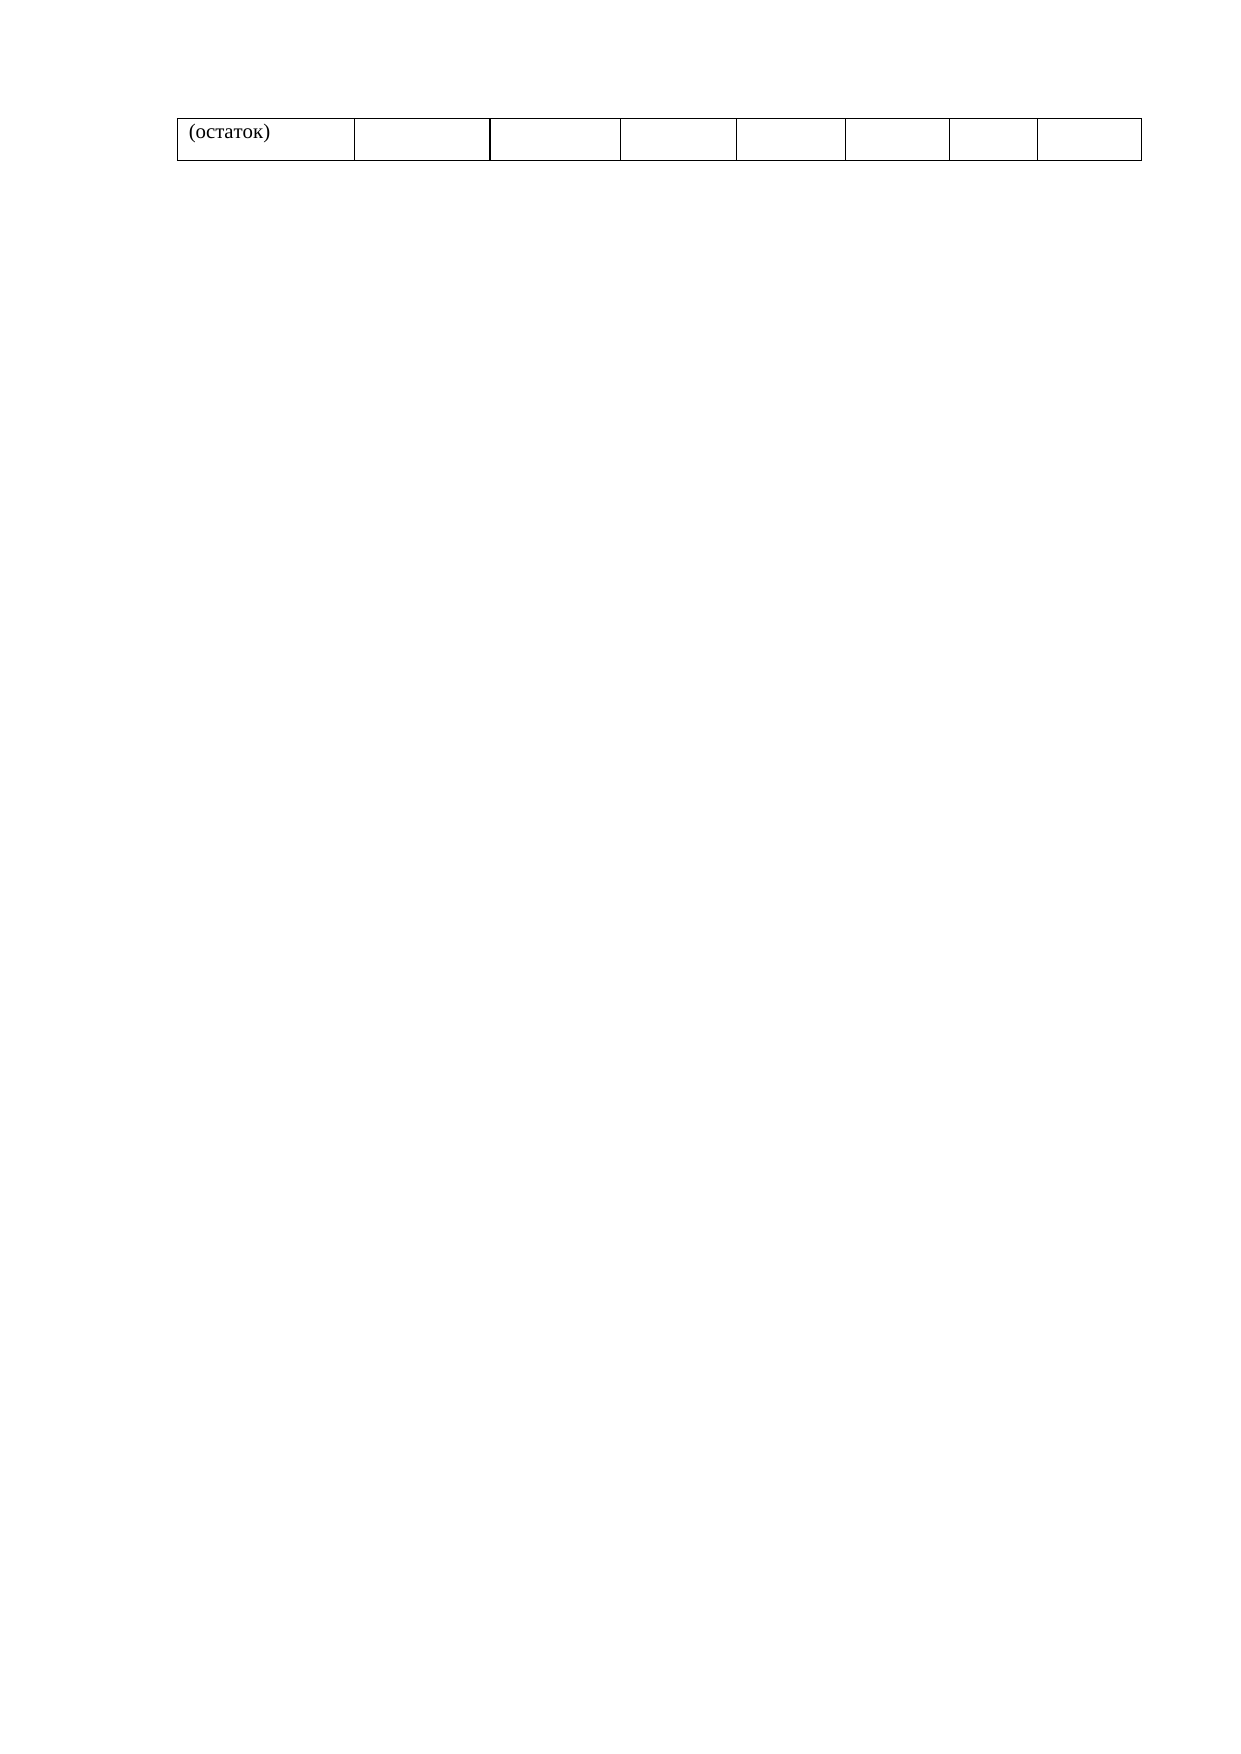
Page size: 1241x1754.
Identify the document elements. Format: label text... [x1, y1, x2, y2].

table_cell 75 [491, 119, 620, 160]
table_cell [355, 119, 489, 160]
table_cell [846, 119, 949, 160]
table_cell [950, 119, 1037, 160]
table_cell [1038, 119, 1141, 160]
table_cell 415 [737, 119, 845, 160]
table_cell [621, 119, 736, 160]
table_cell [178, 119, 354, 160]
